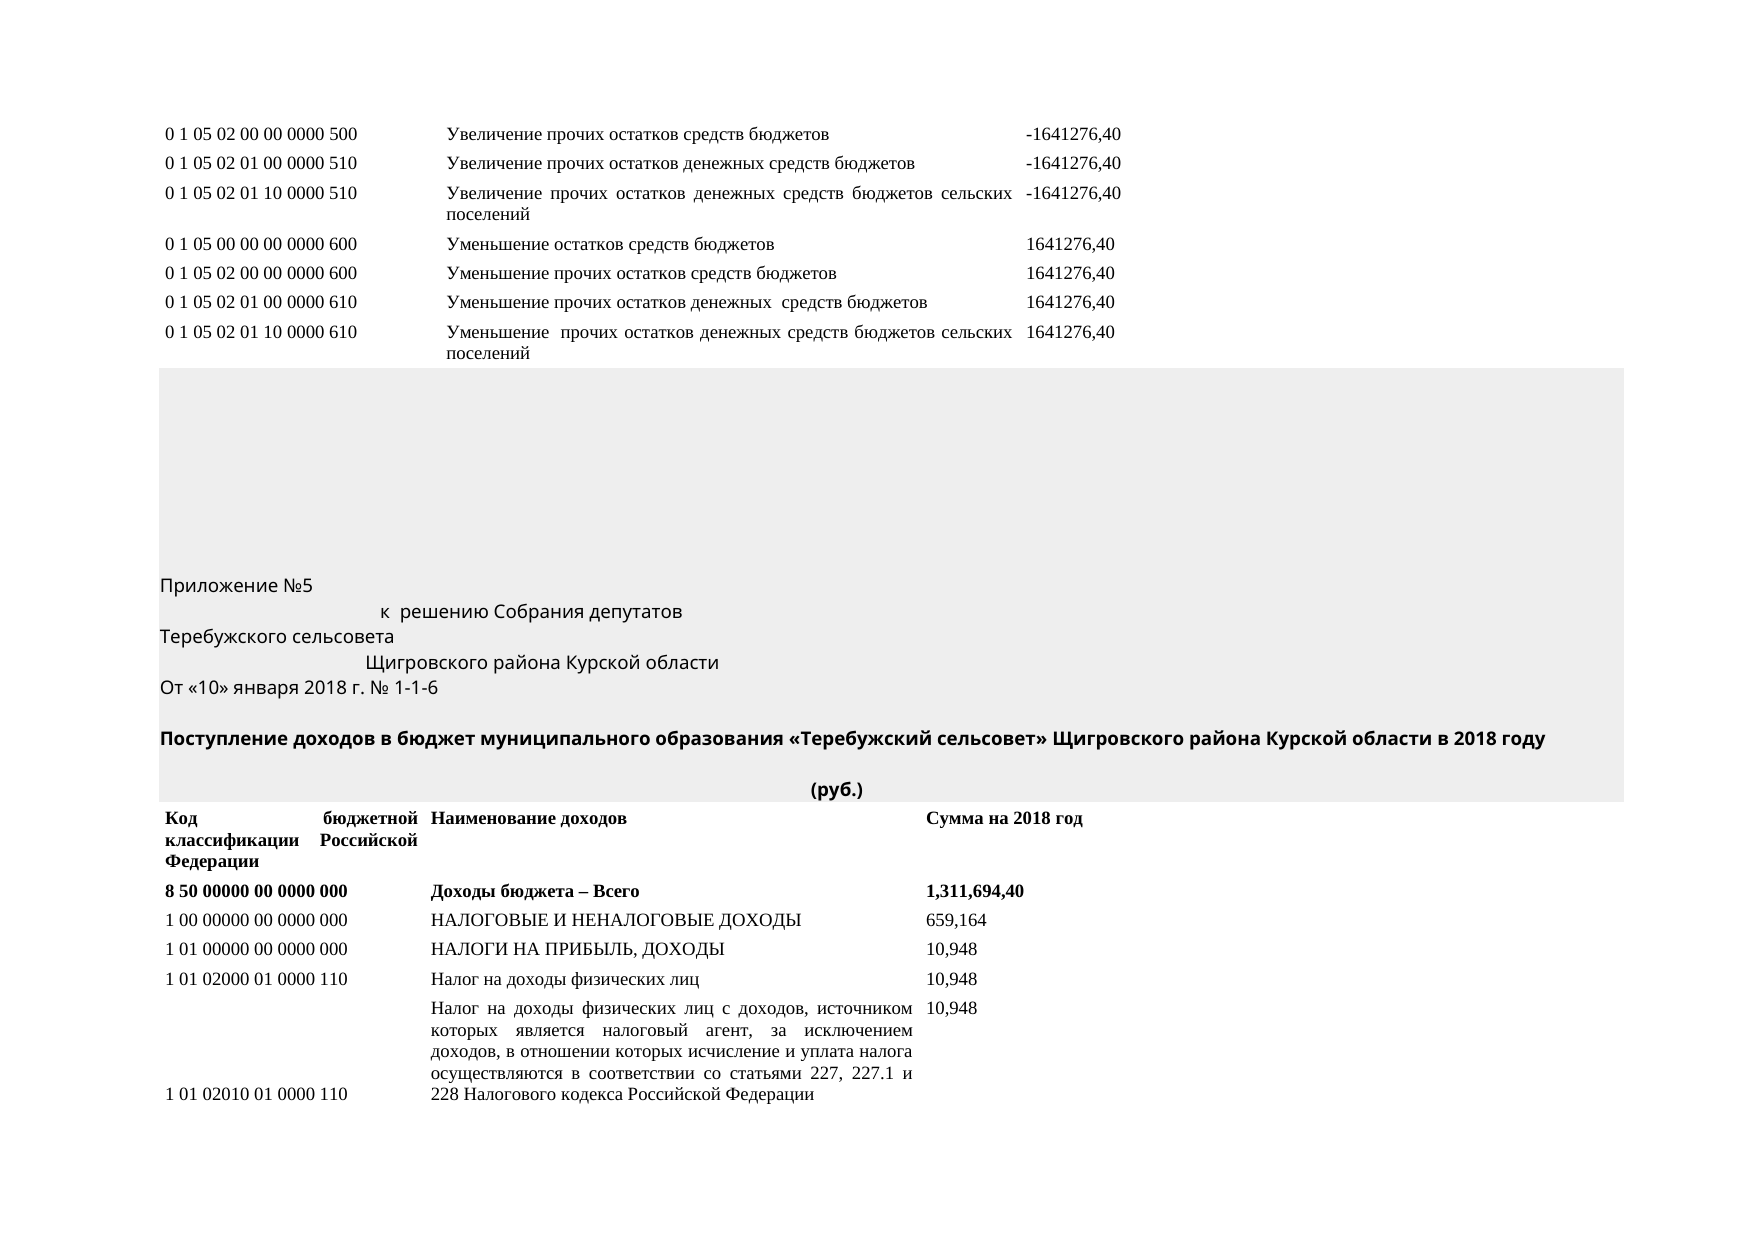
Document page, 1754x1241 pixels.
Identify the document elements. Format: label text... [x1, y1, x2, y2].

table_cell 10,948 [920, 934, 1182, 963]
table_cell 0 1 05 02 01 00 0000 610 [160, 288, 439, 316]
table_cell Увеличение прочих остатков денежных средств бюджетов сельских поселений [441, 178, 1019, 228]
table_cell Доходы бюджета – Всего [425, 876, 919, 904]
table_cell 0 1 05 02 00 00 0000 600 [160, 259, 439, 287]
table_cell 1 01 00000 00 0000 000 [160, 935, 424, 963]
table_cell -1641276,40 [1020, 178, 1195, 228]
table_cell 1,311,694,40 [920, 875, 1182, 904]
table_cell -1641276,40 [1020, 120, 1195, 147]
table_cell 1641276,40 [1020, 288, 1195, 316]
text (руб.) [159, 777, 1624, 802]
text Теребужского сельсовета [159, 624, 1624, 649]
table_cell 1641276,40 [1020, 318, 1195, 367]
table_cell 10,948 [920, 963, 1182, 992]
table_cell 0 1 05 02 01 10 0000 510 [160, 178, 439, 228]
table_cell 0 1 05 02 01 00 0000 510 [160, 149, 439, 177]
table_cell Уменьшение остатков средств бюджетов [441, 230, 1019, 257]
table_cell Уменьшение прочих остатков средств бюджетов [441, 259, 1019, 287]
table_cell 659,164 [920, 904, 1182, 933]
text к решению Собрания депутатов [159, 598, 1624, 624]
text Приложение №5 [159, 573, 1624, 598]
table_cell Уменьшение прочих остатков денежных средств бюджетов [441, 288, 1019, 316]
text Щигровского района Курской области [159, 649, 1624, 675]
table_cell 1 00 00000 00 0000 000 [160, 906, 424, 933]
table_cell 1 01 02010 01 0000 110 [160, 994, 424, 1108]
text От «10» января 2018 г. № 1-1-6 [159, 675, 1624, 700]
text Поступление доходов в бюджет муниципального образования «Теребужский сельсовет» Щигровского района Курской области в 2018 году [159, 726, 1624, 751]
table_header Код бюджетной классификации Российской Федерации [160, 804, 424, 875]
table_header Наименование доходов [425, 804, 919, 875]
table_cell Увеличение прочих остатков средств бюджетов [441, 120, 1019, 147]
table_cell Налог на доходы физических лиц [425, 965, 919, 992]
table_cell 10,948 [920, 992, 1182, 1108]
table_cell 0 1 05 02 00 00 0000 500 [160, 120, 439, 147]
table_cell Налог на доходы физических лиц с доходов, источником которых является налоговый агент, за исключением доходов, в отношении которых исчисление и уплата налога осуществляются в соответствии со статьями 227, 227.1 и 228 Налогового кодекса Российской Федерации [425, 994, 919, 1108]
table_cell Уменьшение прочих остатков денежных средств бюджетов сельских поселений [441, 318, 1019, 367]
table_cell 1 01 02000 01 0000 110 [160, 965, 424, 992]
table_cell 8 50 00000 00 0000 000 [160, 876, 424, 904]
table_cell Увеличение прочих остатков денежных средств бюджетов [441, 149, 1019, 177]
table_cell 1641276,40 [1020, 230, 1195, 257]
table_cell 0 1 05 00 00 00 0000 600 [160, 230, 439, 257]
table_cell НАЛОГИ НА ПРИБЫЛЬ, ДОХОДЫ [425, 935, 919, 963]
table_cell 0 1 05 02 01 10 0000 610 [160, 318, 439, 367]
table_cell НАЛОГОВЫЕ И НЕНАЛОГОВЫЕ ДОХОДЫ [425, 906, 919, 933]
table_cell -1641276,40 [1020, 149, 1195, 177]
table_header Сумма на 2018 год [920, 804, 1182, 875]
table_cell 1641276,40 [1020, 259, 1195, 287]
